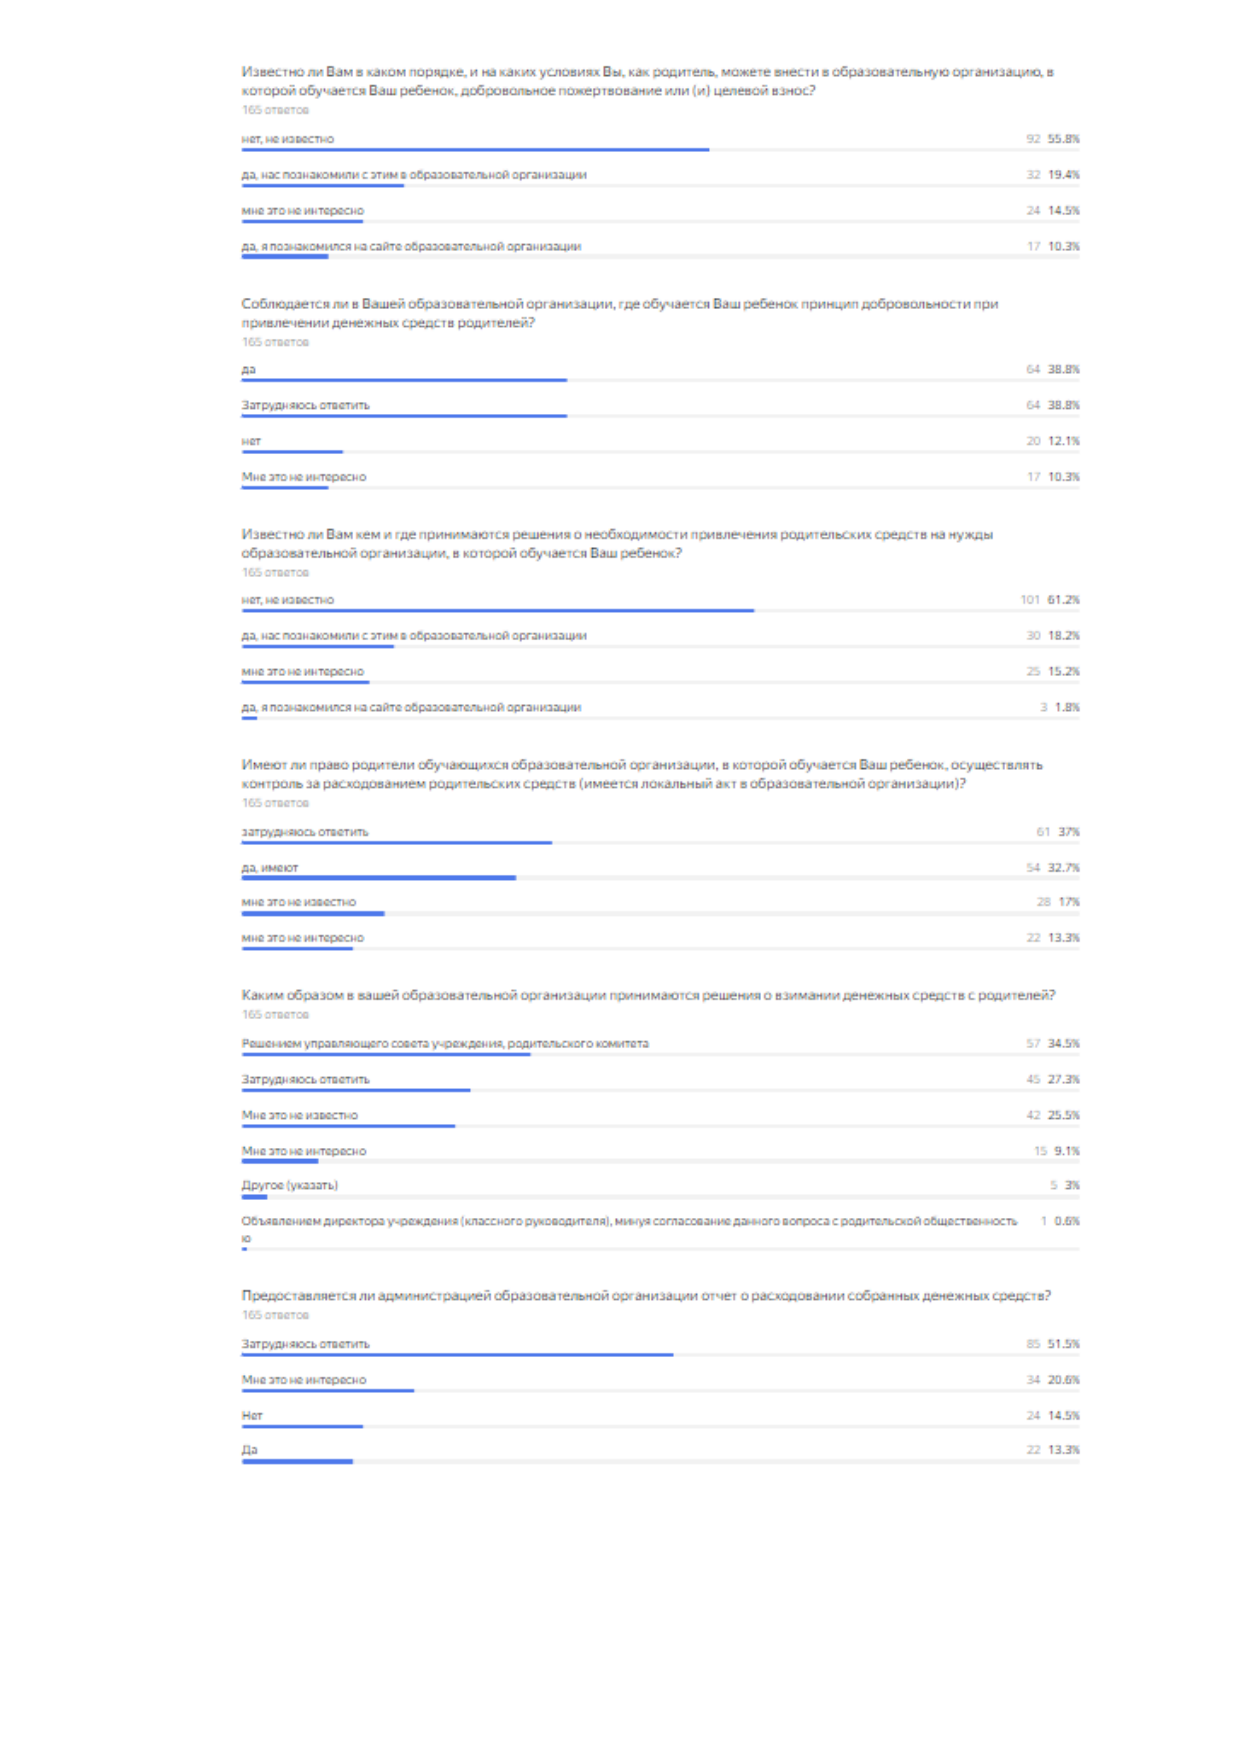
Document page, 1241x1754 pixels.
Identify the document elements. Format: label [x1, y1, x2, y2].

picture [225, 59, 1104, 1485]
